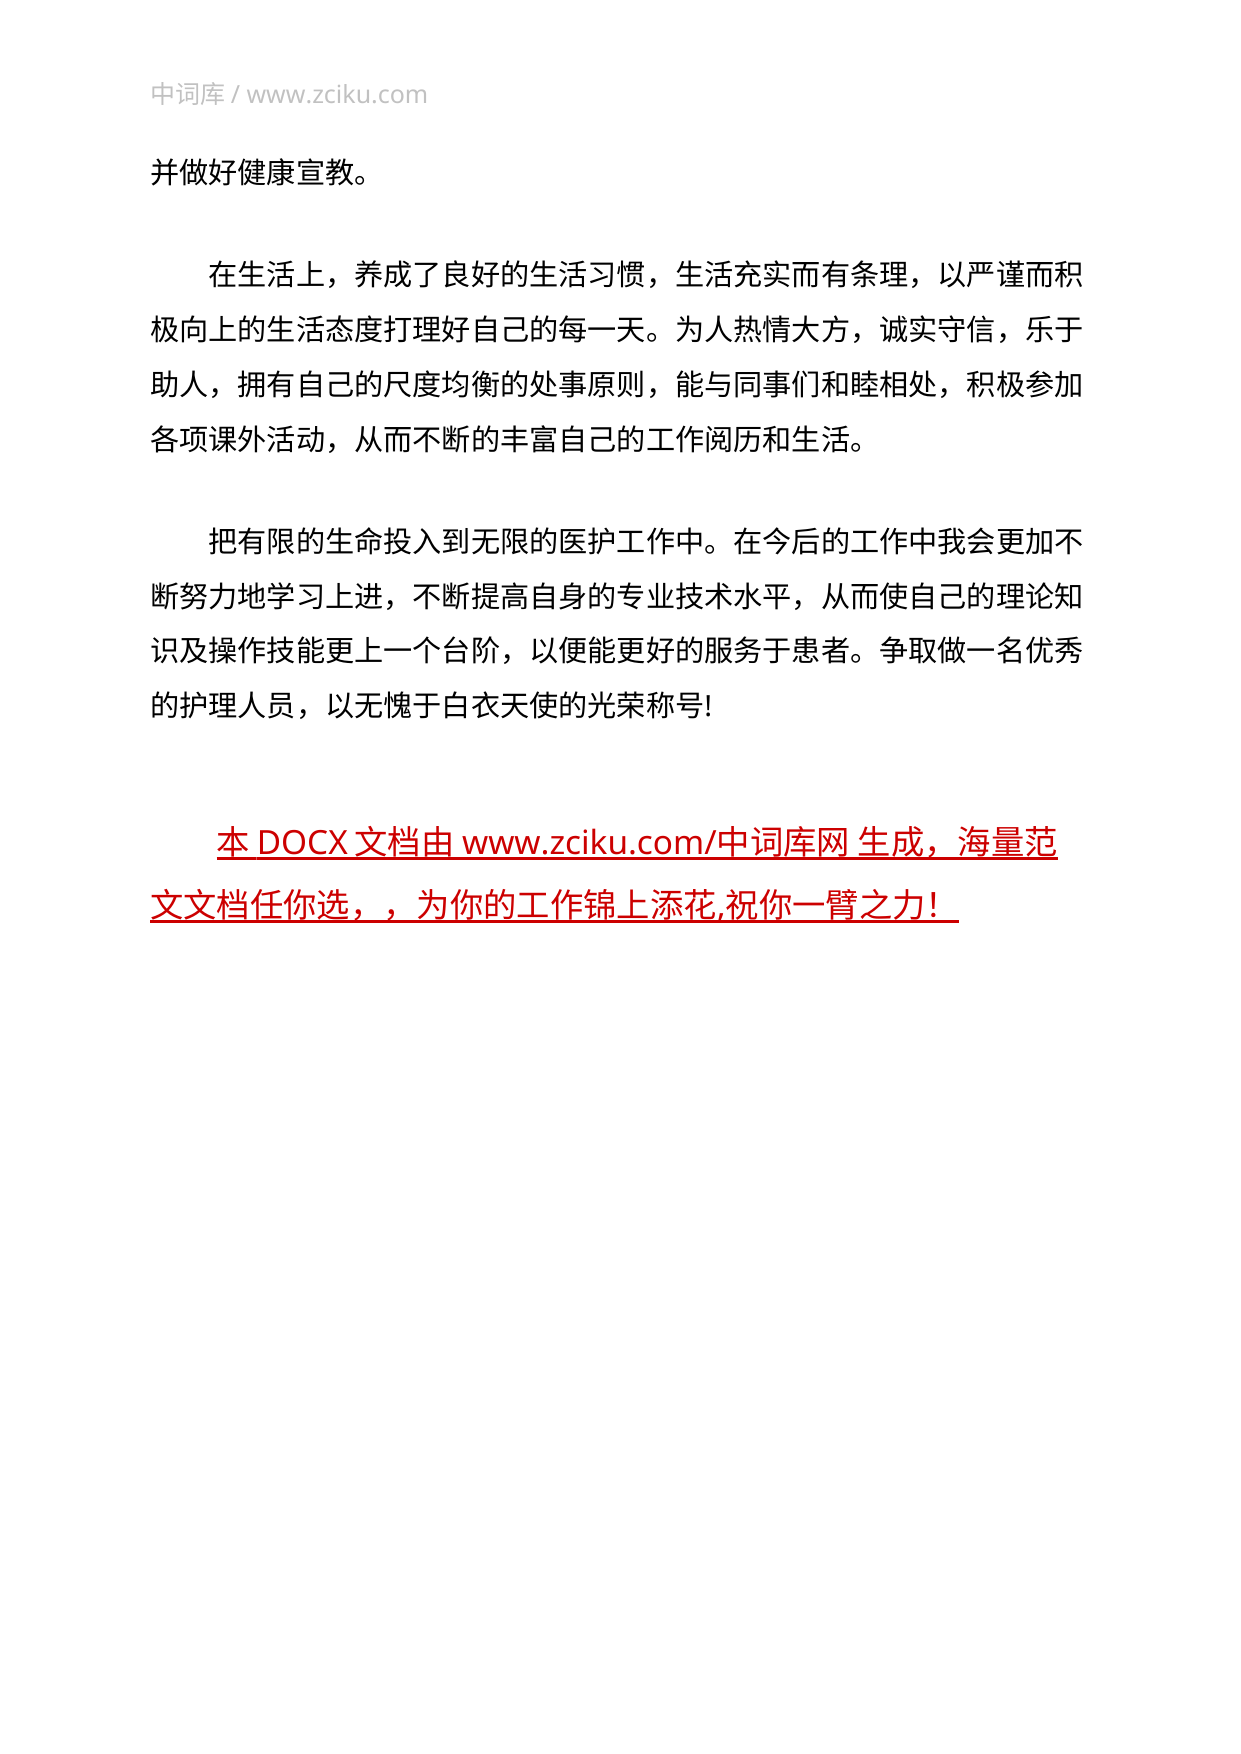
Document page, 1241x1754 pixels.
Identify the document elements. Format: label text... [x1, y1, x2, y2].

text 在生活上，养成了良好的生活习惯，生活充实而有条理，以严谨而积极向上的生活态度打理好自己的每一天。为人热情大方，诚实守信，乐于助人，拥有自己的尺度均衡的处事原则，能与同事们和睦相处，积极参加各项课外活动，从而不断的丰富自己的工作阅历和生活。 [150, 252, 1090, 459]
text 把有限的生命投入到无限的医护工作中。在今后的工作中我会更加不断努力地学习上进，不断提高自身的专业技术水平，从而使自己的理论知识及操作技能更上一个台阶，以便能更好的服务于患者。争取做一名优秀的护理人员，以无愧于白衣天使的光荣称号! [150, 518, 1090, 725]
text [150, 150, 1090, 192]
text 本DOCX文档由 www.zciku.com/中词库网 生成，海量范文文档任你选，，为你的工作锦上添花,祝你一臂之力！ [150, 816, 1090, 927]
